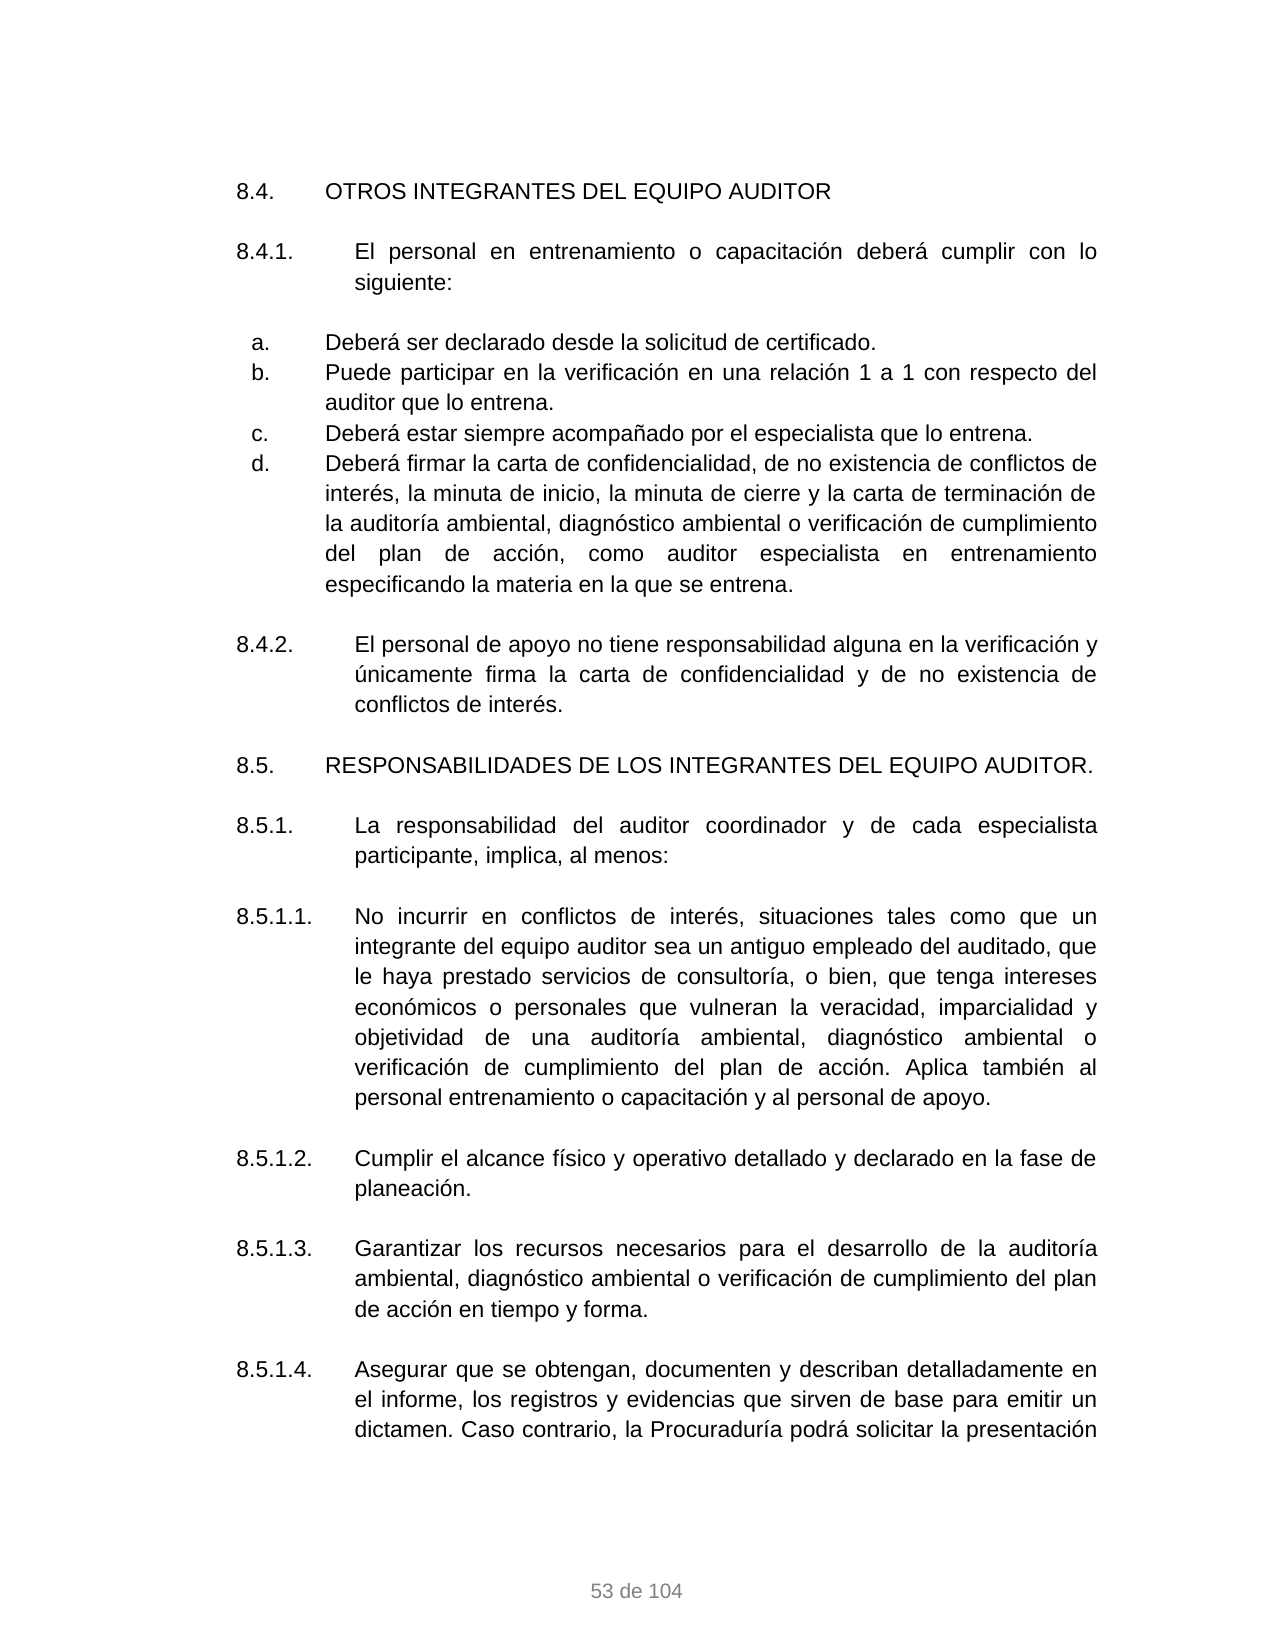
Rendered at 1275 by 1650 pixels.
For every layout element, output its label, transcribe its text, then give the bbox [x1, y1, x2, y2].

list Puede participar en la verificación en una relación 1 a 1 con respecto del auditor que lo entrena. [251, 359, 1098, 416]
list El personal de apoyo no tiene responsabilidad alguna en la verificación y únicamente firma la carta de confidencialidad y de no existencia de conflictos de interés. [236, 631, 1098, 718]
list OTROS INTEGRANTES DEL EQUIPO AUDITOR [236, 178, 1098, 204]
list Deberá firmar la carta de confidencialidad, de no existencia de conflictos de interés, la minuta de inicio, la minuta de cierre y la carta de terminación de la auditoría ambiental, diagnóstico ambiental o verificación de cumplimiento del plan de acción, como auditor especialista en entrenamiento especificando la materia en la que se entrena. [251, 450, 1098, 597]
list Deberá ser declarado desde la solicitud de certificado. [251, 329, 1098, 355]
list El personal en entrenamiento o capacitación deberá cumplir con lo siguiente: [236, 238, 1098, 295]
list Deberá estar siempre acompañado por el especialista que lo entrena. [251, 419, 1098, 446]
list Garantizar los recursos necesarios para el desarrollo de la auditoría ambiental, diagnóstico ambiental o verificación de cumplimiento del plan de acción en tiempo y forma. [236, 1235, 1098, 1322]
list La responsabilidad del auditor coordinador y de cada especialista participante, implica, al menos: [236, 812, 1098, 869]
list Cumplir el alcance físico y operativo detallado y declarado en la fase de planeación. [236, 1144, 1098, 1201]
list RESPONSABILIDADES DE LOS INTEGRANTES DEL EQUIPO AUDITOR. [236, 752, 1098, 778]
list No incurrir en conflictos de interés, situaciones tales como que un integrante del equipo auditor sea un antiguo empleado del auditado, que le haya prestado servicios de consultoría, o bien, que tenga intereses económicos o personales que vulneran la veracidad, imparcialidad y objetividad de una auditoría ambiental, diagnóstico ambiental o verificación de cumplimiento del plan de acción. Aplica también al personal entrenamiento o capacitación y al personal de apoyo. [236, 903, 1098, 1111]
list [236, 1356, 1098, 1443]
